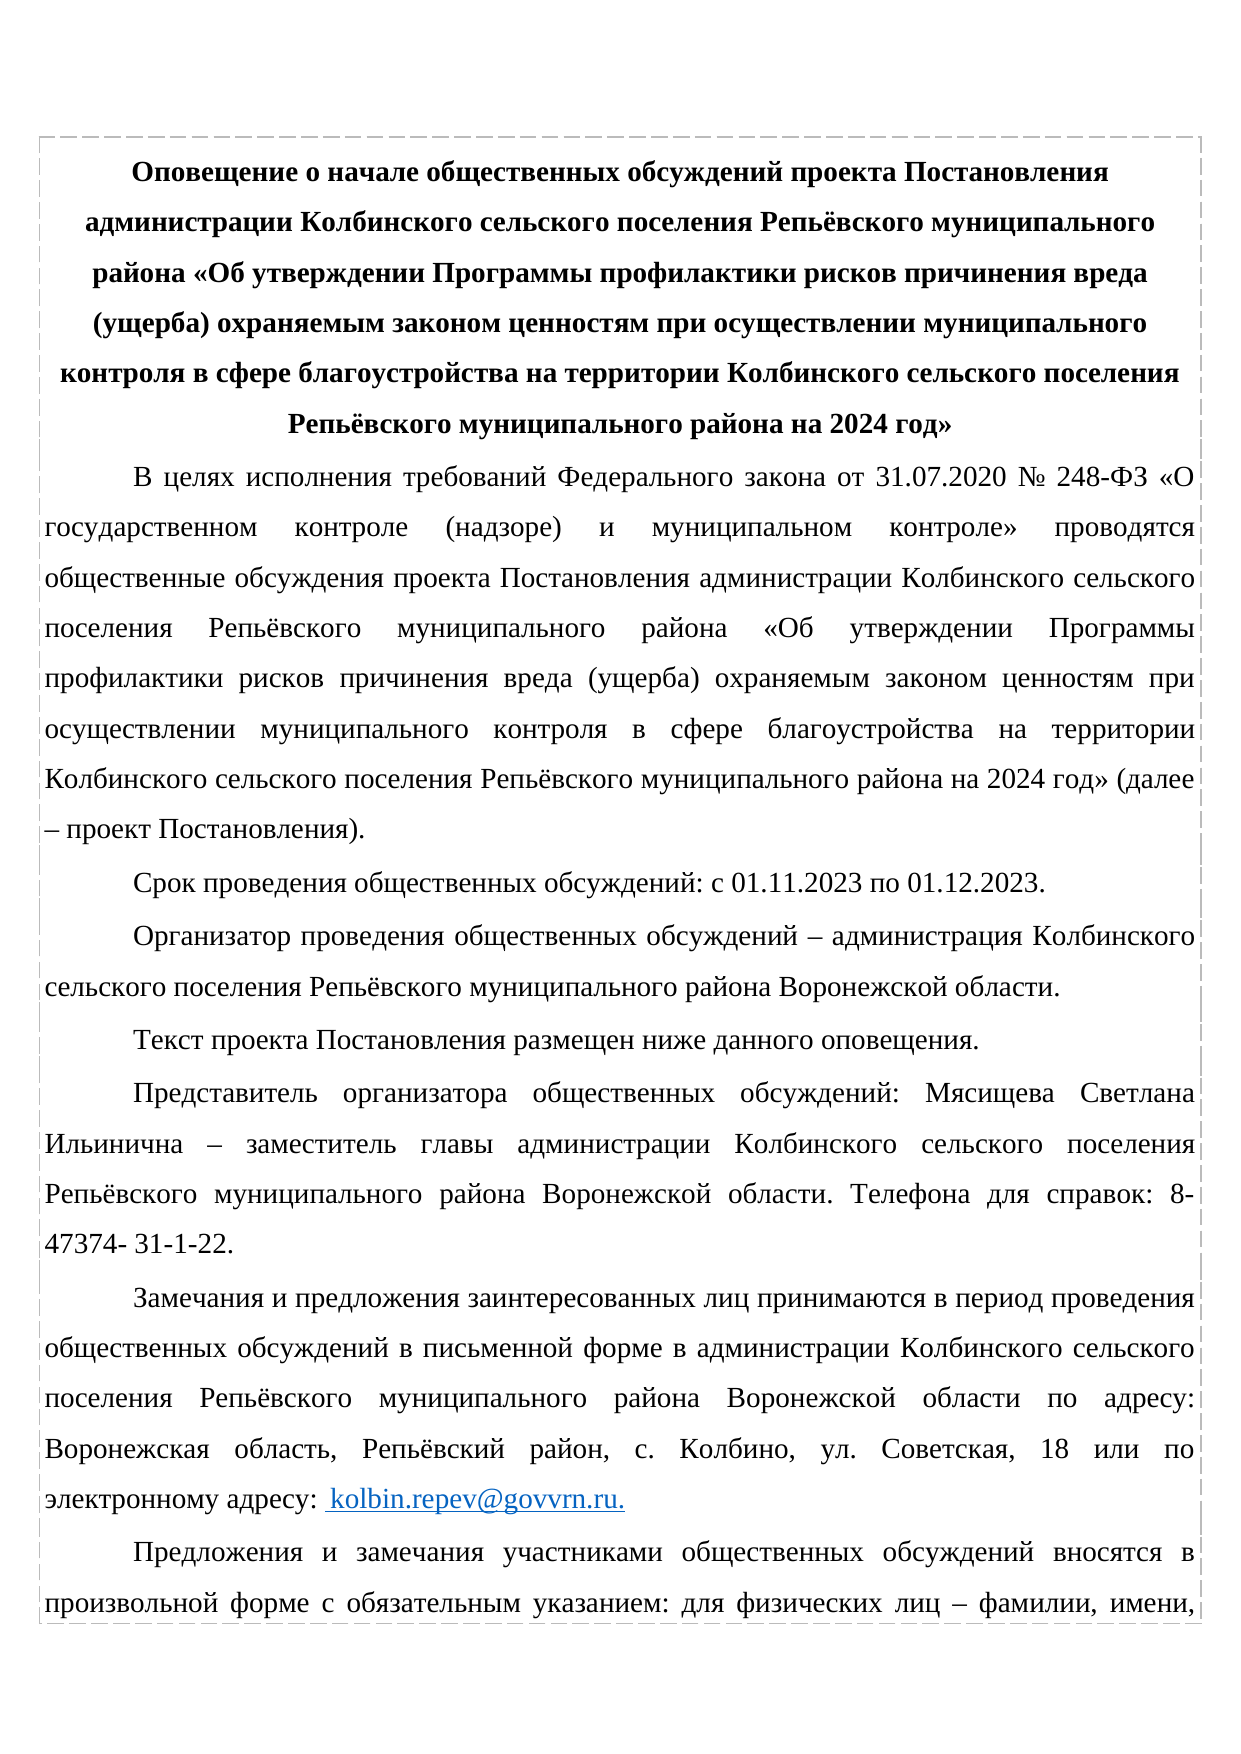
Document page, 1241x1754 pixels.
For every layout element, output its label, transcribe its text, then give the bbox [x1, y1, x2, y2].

text Представитель организатора общественных обсуждений: Мясищева Светлана Ильинична – заместитель главы администрации Колбинского сельского поселения Репьёвского муниципального района Воронежской области. Телефона для справок: 8- 47374- 31-1-22. [38, 1057, 1202, 1260]
text Организатор проведения общественных обсуждений – администрация Колбинского сельского поселения Репьёвского муниципального района Воронежской области. [38, 900, 1202, 1002]
text Замечания и предложения заинтересованных лиц принимаются в период проведения общественных обсуждений в письменной форме в администрации Колбинского сельского поселения Репьёвского муниципального района Воронежской области по адресу: Воронежская область, Репьёвский район, с. Колбино, ул. Советская, 18 или по электронному адресу: kolbin.repev@govvrn.ru. [38, 1262, 1202, 1515]
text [38, 1516, 1202, 1624]
text Оповещение о начале общественных обсуждений проекта Постановления администрации Колбинского сельского поселения Репьёвского муниципального района «Об утверждении Программы профилактики рисков причинения вреда (ущерба) охраняемым законом ценностям при осуществлении муниципального контроля в сфере благоустройства на территории Колбинского сельского поселения Репьёвского муниципального района на 2024 год» [38, 136, 1202, 439]
text Текст проекта Постановления размещен ниже данного оповещения. [38, 1004, 1202, 1056]
text В целях исполнения требований Федерального закона от 31.07.2020 № 248-ФЗ «О государственном контроле (надзоре) и муниципальном контроле» проводятся общественные обсуждения проекта Постановления администрации Колбинского сельского поселения Репьёвского муниципального района «Об утверждении Программы профилактики рисков причинения вреда (ущерба) охраняемым законом ценностям при осуществлении муниципального контроля в сфере благоустройства на территории Колбинского сельского поселения Репьёвского муниципального района на 2024 год» (далее – проект Постановления). [38, 441, 1202, 845]
text Срок проведения общественных обсуждений: с 01.11.2023 по 01.12.2023. [38, 847, 1202, 898]
